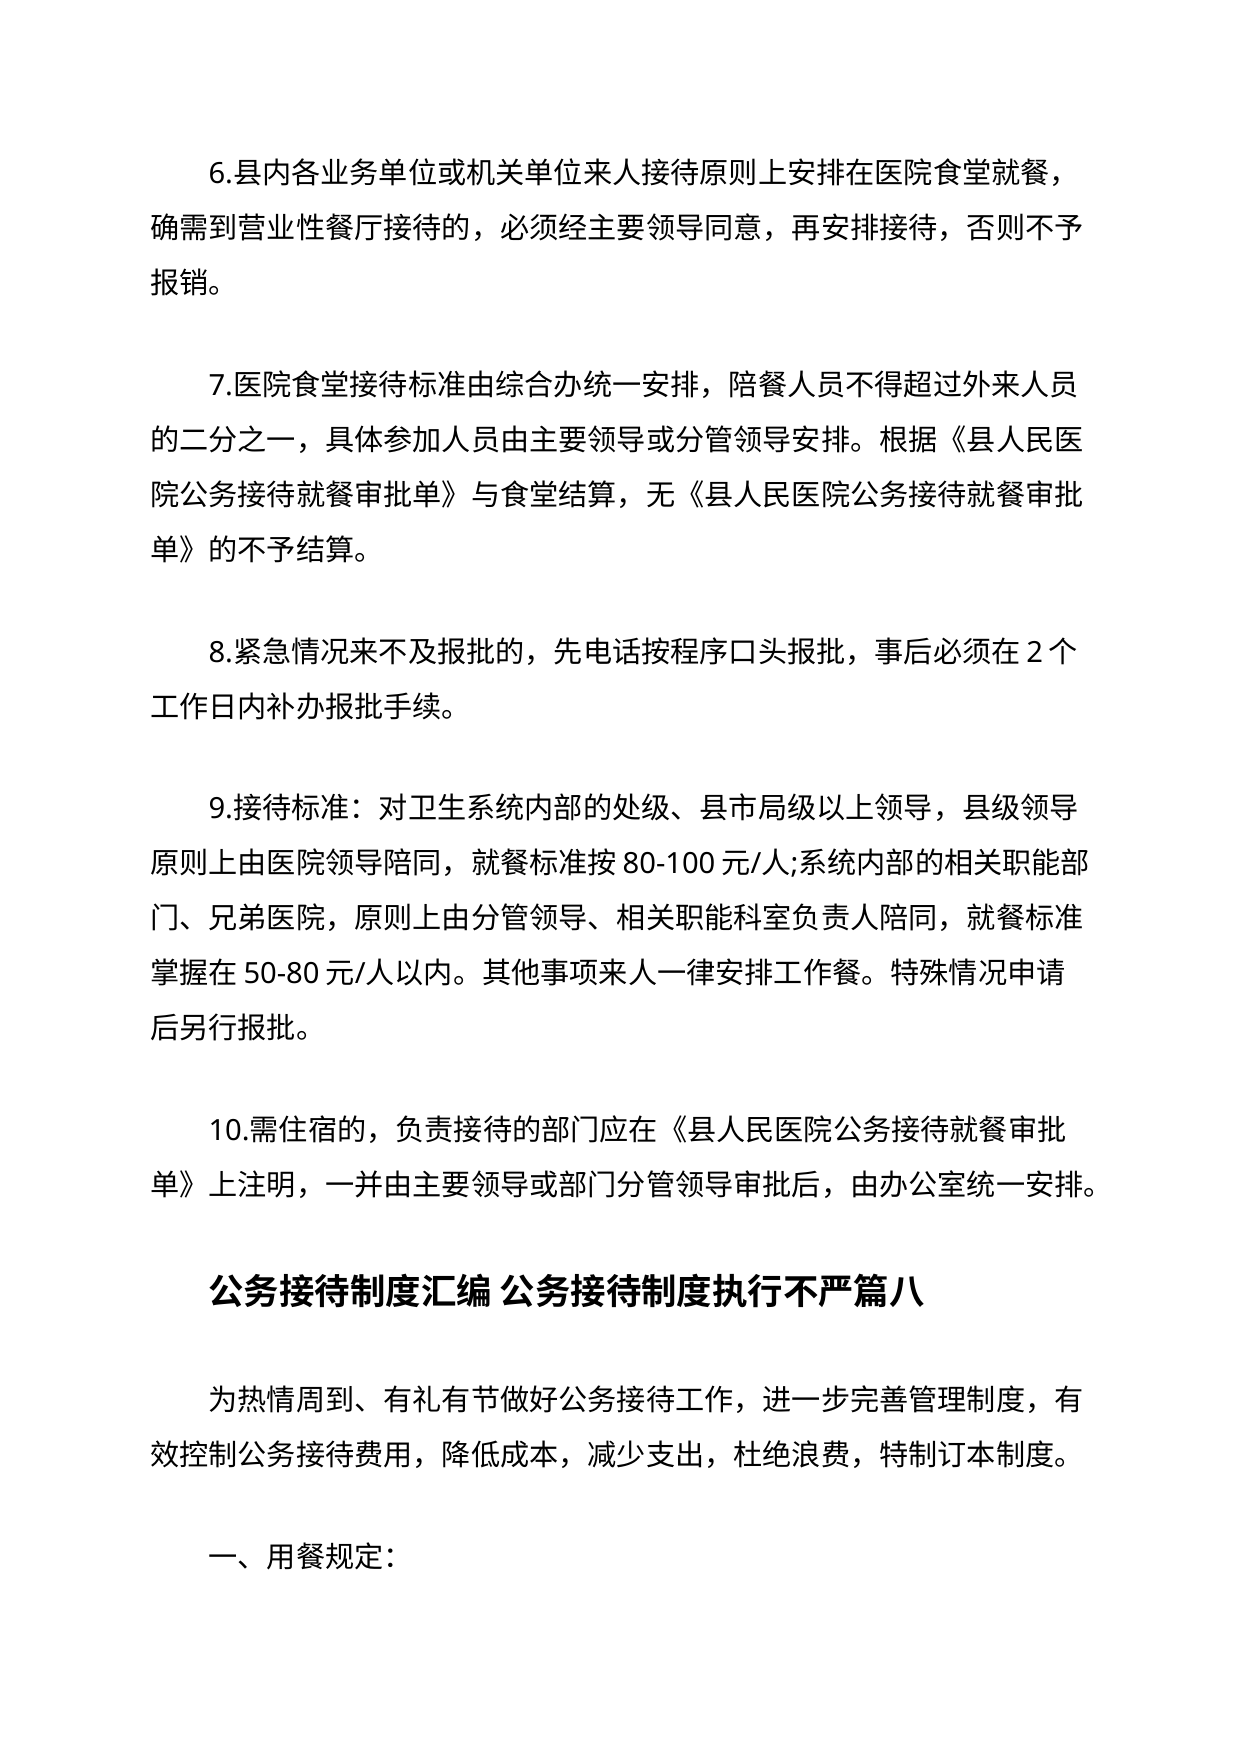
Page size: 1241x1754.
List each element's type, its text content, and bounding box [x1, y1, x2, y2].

text 8.紧急情况来不及报批的，先电话按程序口头报批，事后必须在2个工作日内补办报批手续。 [150, 628, 1090, 726]
text 9.接待标准：对卫生系统内部的处级、县市局级以上领导，县级领导原则上由医院领导陪同，就餐标准按80-100元/人;系统内部的相关职能部门、兄弟医院，原则上由分管领导、相关职能科室负责人陪同，就餐标准掌握在50-80元/人以内。其他事项来人一律安排工作餐。特殊情况申请后另行报批。 [150, 785, 1090, 1047]
text 一、用餐规定： [150, 1533, 1090, 1576]
text 6.县内各业务单位或机关单位来人接待原则上安排在医院食堂就餐，确需到营业性餐厅接待的，必须经主要领导同意，再安排接待，否则不予报销。 [150, 150, 1090, 302]
text 10.需住宿的，负责接待的部门应在《县人民医院公务接待就餐审批单》上注明，一并由主要领导或部门分管领导审批后，由办公室统一安排。 [150, 1107, 1090, 1204]
text 为热情周到、有礼有节做好公务接待工作，进一步完善管理制度，有效控制公务接待费用，降低成本，减少支出，杜绝浪费，特制订本制度。 [150, 1377, 1090, 1474]
text 公务接待制度汇编 公务接待制度执行不严篇八 [150, 1263, 1090, 1315]
text 7.医院食堂接待标准由综合办统一安排，陪餐人员不得超过外来人员的二分之一，具体参加人员由主要领导或分管领导安排。根据《县人民医院公务接待就餐审批单》与食堂结算，无《县人民医院公务接待就餐审批单》的不予结算。 [150, 362, 1090, 569]
